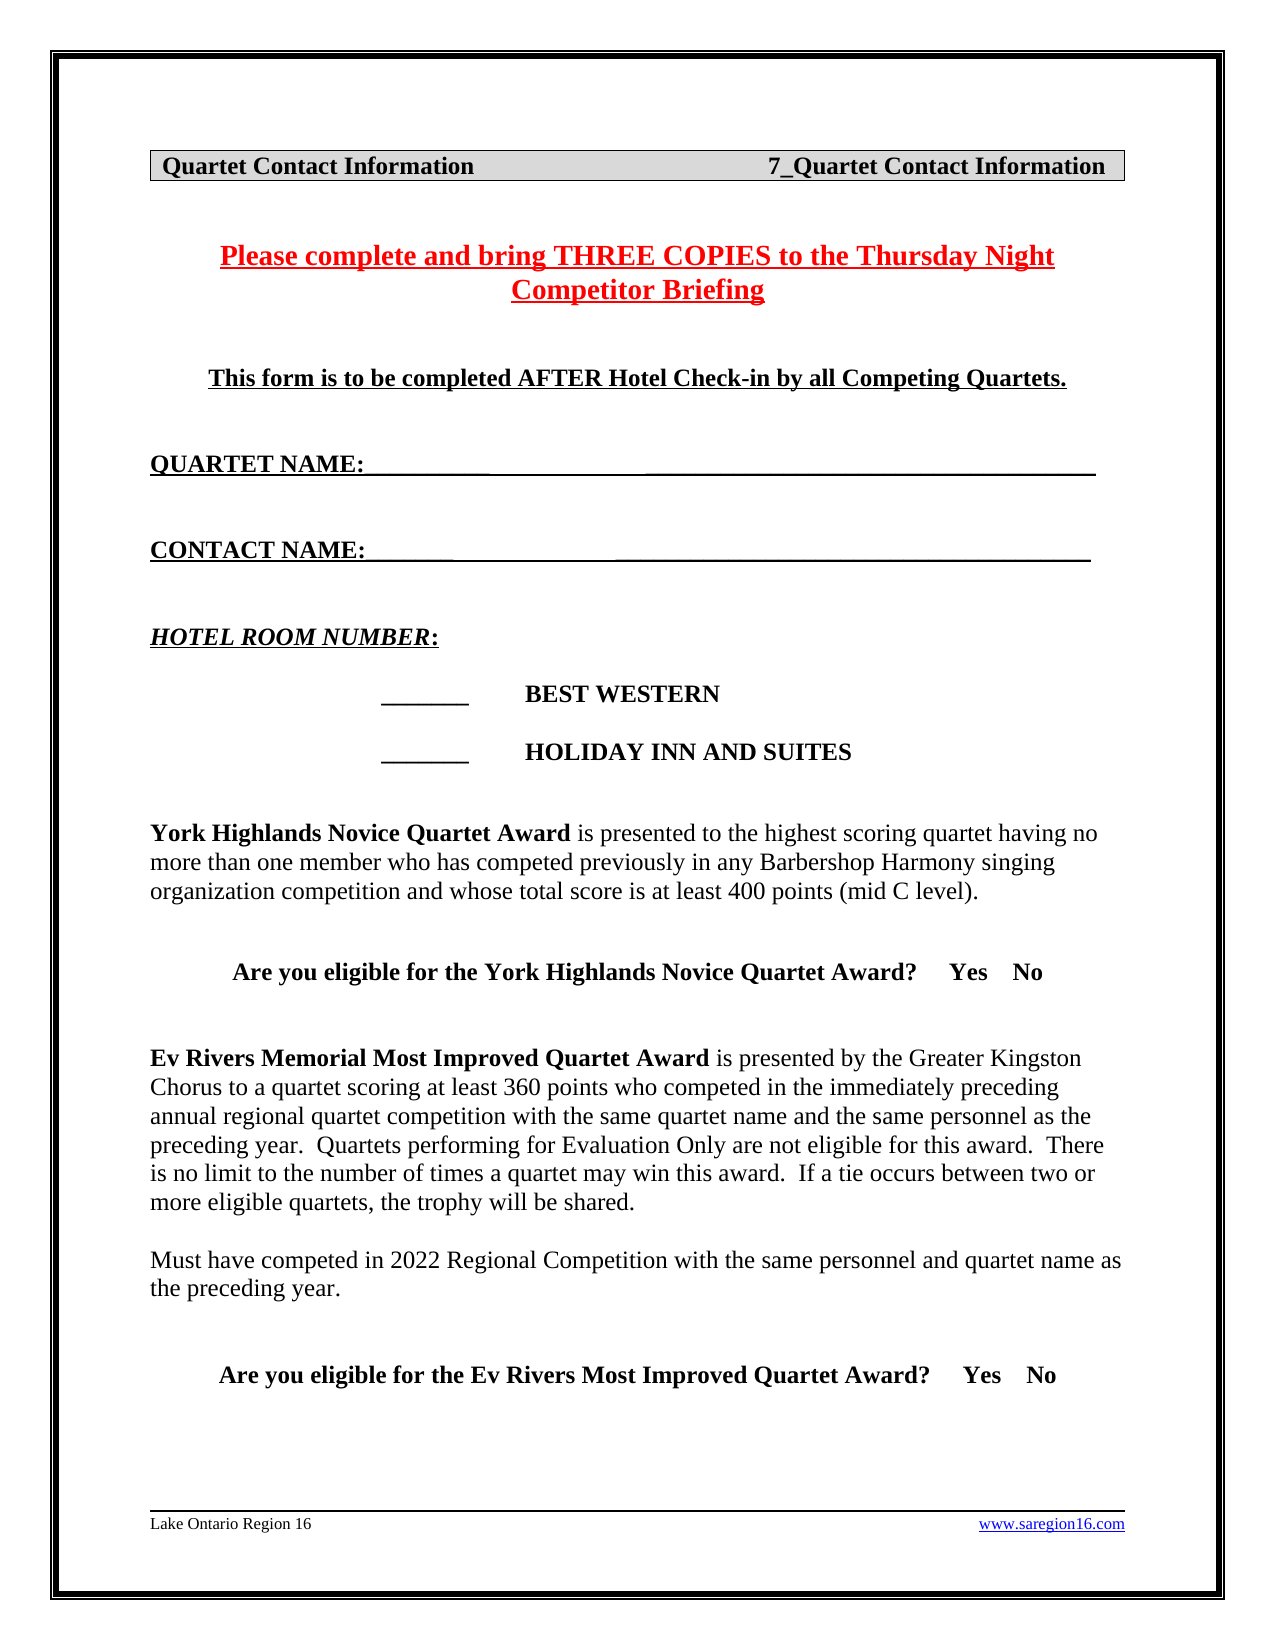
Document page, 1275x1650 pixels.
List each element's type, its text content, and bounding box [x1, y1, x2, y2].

text _______ HOLIDAY INN AND SUITES [150, 737, 1125, 765]
table_header Quartet Contact Information 7_Quartet Contact Information [151, 151, 1124, 180]
text HOTEL ROOM NUMBER: [150, 622, 1125, 650]
text QUARTET NAME:__________ ____________________________________ [150, 449, 1125, 478]
text CONTACT NAME:_______ ______________________________________ [150, 535, 1125, 564]
text Please complete and bring THREE COPIES to the Thursday Night Competitor Briefing [150, 238, 1125, 305]
text Are you eligible for the York Highlands Novice Quartet Award?  Yes  No [150, 957, 1125, 986]
text York Highlands Novice Quartet Award is presented to the highest scoring quartet having no more than one member who has competed previously in any Barbershop Harmony singing organization competition and whose total score is at least 400 points (mid C level). [150, 818, 1125, 904]
text _______ BEST WESTERN [150, 679, 1125, 708]
text Must have competed in 2022 Regional Competition with the same personnel and quartet name as the preceding year. [150, 1245, 1125, 1302]
text Ev Rivers Memorial Most Improved Quartet Award is presented by the Greater Kingston Chorus to a quartet scoring at least 360 points who competed in the immediately preceding annual regional quartet competition with the same quartet name and the same personnel as the preceding year. Quartets performing for Evaluation Only are not eligible for this award. There is no limit to the number of times a quartet may win this award. If a tie occurs between two or more eligible quartets, the trophy will be shared. [150, 1043, 1125, 1216]
text This form is to be completed AFTER Hotel Check-in by all Competing Quartets. [150, 363, 1125, 392]
text Are you eligible for the Ev Rivers Most Improved Quartet Award?  Yes  No [150, 1360, 1125, 1388]
